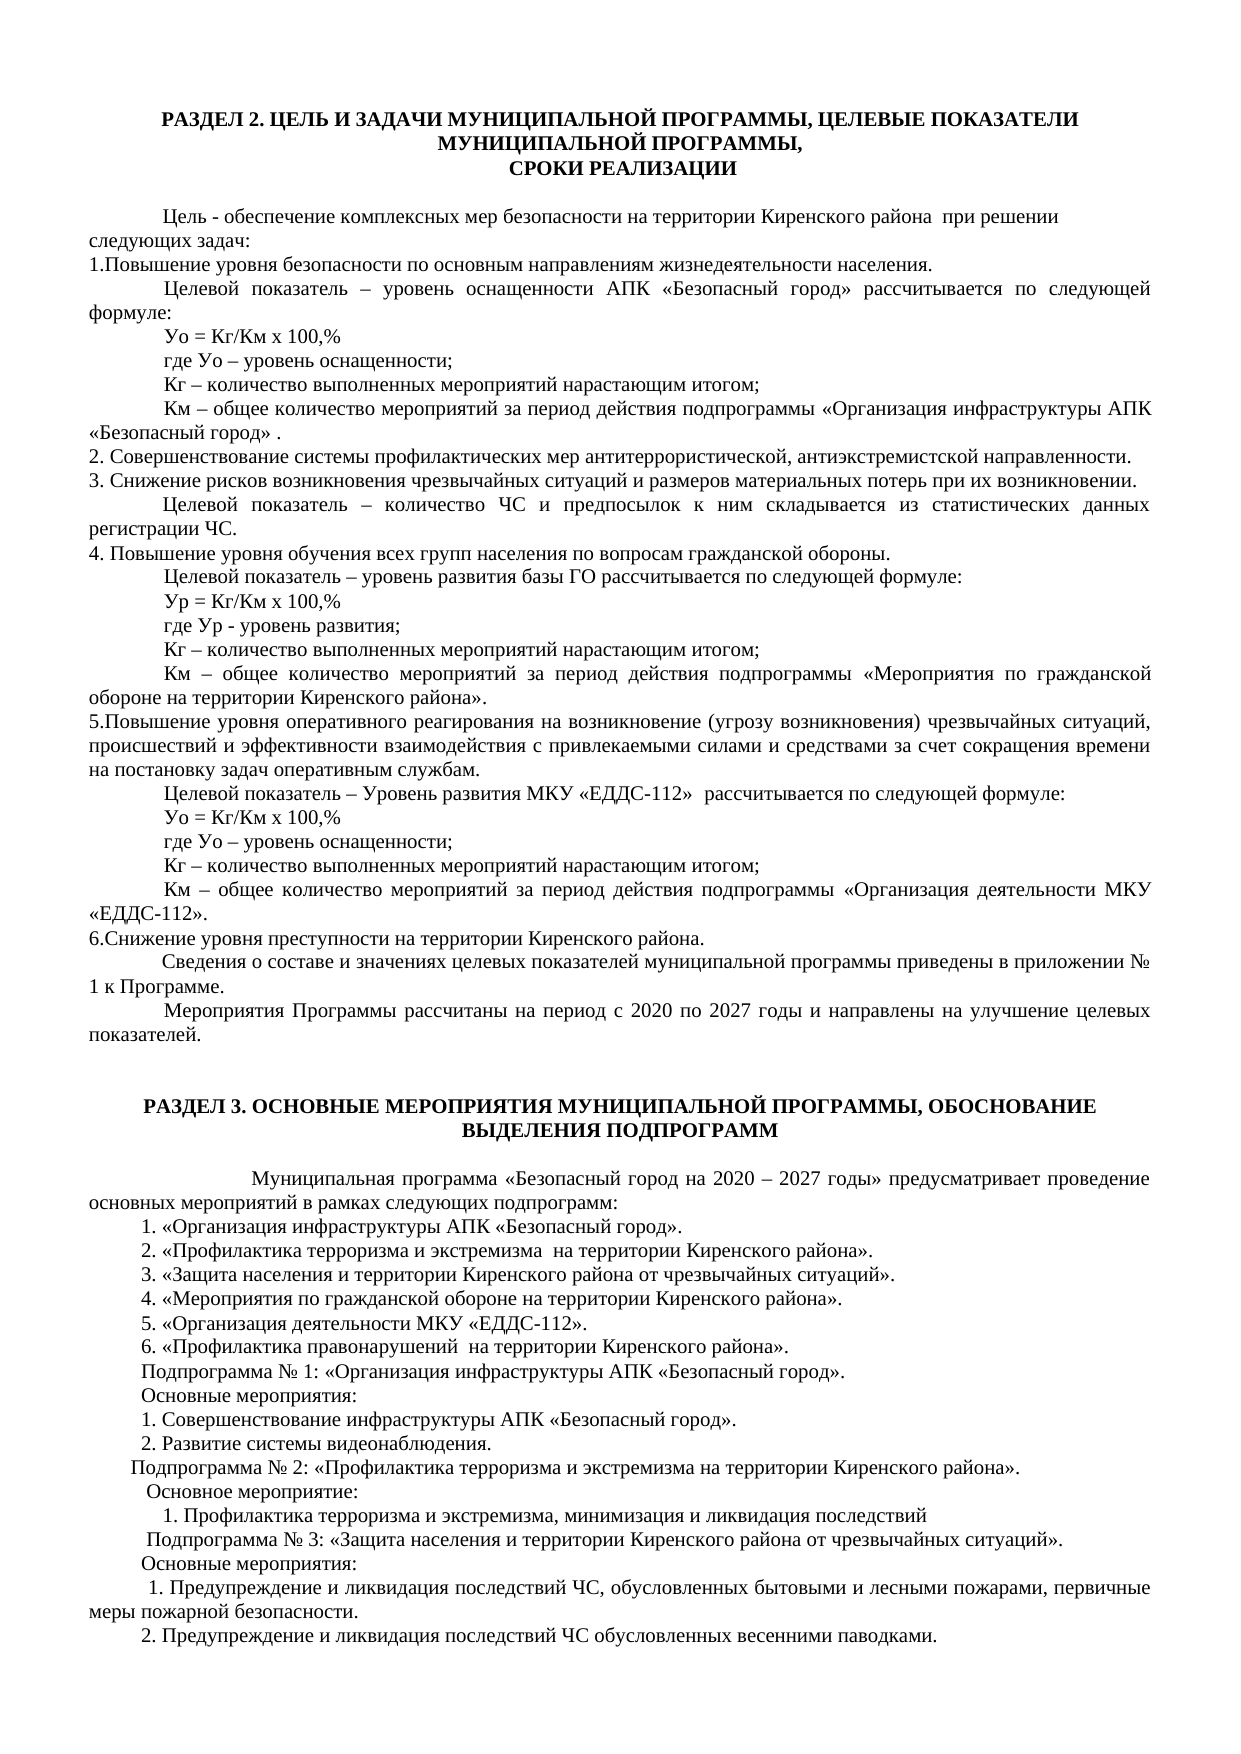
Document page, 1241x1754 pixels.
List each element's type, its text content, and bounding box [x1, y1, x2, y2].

text Целевой показатель – уровень оснащенности АПК «Безопасный город» рассчитывается по следующей формуле: [89, 276, 1152, 324]
text 2. Совершенствование системы профилактических мер антитеррористической, антиэкстремистской направленности. [89, 444, 1152, 468]
text Муниципальная программа «Безопасный город на 2020 – 2027 годы» предусматривает проведение основных мероприятий в рамках следующих подпрограмм: [89, 1166, 1152, 1214]
text 1. Профилактика терроризма и экстремизма, минимизация и ликвидация последствий [89, 1503, 1152, 1527]
text Цель - обеспечение комплексных мер безопасности на территории Киренского района при решении следующих задач: [89, 203, 1152, 252]
text Мероприятия Программы рассчитаны на период с 2020 по 2027 годы и направлены на улучшение целевых показателей. [89, 998, 1152, 1046]
text Сведения о составе и значениях целевых показателей муниципальной программы приведены в приложении № 1 к Программе. [89, 949, 1152, 998]
text 5. «Организация деятельности МКУ «ЕДДС-112». [89, 1310, 1140, 1334]
text Км – общее количество мероприятий за период действия подпрограммы «Организация инфраструктуры АПК «Безопасный город» . [89, 396, 1152, 444]
text Уо = Кг/Км х 100,% [89, 324, 1152, 348]
text Км – общее количество мероприятий за период действия подпрограммы «Организация деятельности МКУ «ЕДДС-112». [89, 877, 1152, 925]
text Кг – количество выполненных мероприятий нарастающим итогом; [89, 853, 1152, 877]
text 3. Снижение рисков возникновения чрезвычайных ситуаций и размеров материальных потерь при их возникновении. [89, 468, 1152, 492]
text 6.Снижение уровня преступности на территории Киренского района. [89, 925, 1152, 949]
text Км – общее количество мероприятий за период действия подпрограммы «Мероприятия по гражданской обороне на территории Киренского района». [89, 661, 1152, 709]
text Целевой показатель – Уровень развития МКУ «ЕДДС-112» рассчитывается по следующей формуле: [89, 781, 1152, 805]
text 1. «Организация инфраструктуры АПК «Безопасный город». [89, 1214, 1152, 1238]
text Основное мероприятие: [89, 1479, 1152, 1503]
text Основные мероприятия: [89, 1551, 1152, 1575]
text 5.Повышение уровня оперативного реагирования на возникновение (угрозу возникновения) чрезвычайных ситуаций, происшествий и эффективности взаимодействия с привлекаемыми силами и средствами за счет сокращения времени на постановку задач оперативным службам. [89, 709, 1152, 781]
text РАЗДЕЛ 2. ЦЕЛЬ И ЗАДАЧИ МУНИЦИПАЛЬНОЙ ПРОГРАММЫ, ЦЕЛЕВЫЕ ПОКАЗАТЕЛИ МУНИЦИПАЛЬНОЙ ПРОГРАММЫ, СРОКИ РЕАЛИЗАЦИИ [89, 107, 1152, 179]
text 2. Предупреждение и ликвидация последствий ЧС обусловленных весенними паводками. [89, 1623, 1152, 1647]
text Подпрограмма № 1: «Организация инфраструктуры АПК «Безопасный город». [89, 1358, 1152, 1383]
text 2. Развитие системы видеонаблюдения. [89, 1431, 1152, 1455]
text РАЗДЕЛ 3. ОСНОВНЫЕ МЕРОПРИЯТИЯ МУНИЦИПАЛЬНОЙ ПРОГРАММЫ, ОБОСНОВАНИЕ ВЫДЕЛЕНИЯ ПОДПРОГРАММ [89, 1094, 1152, 1142]
text Кг – количество выполненных мероприятий нарастающим итогом; [89, 637, 1152, 661]
text 4. «Мероприятия по гражданской обороне на территории Киренского района». [89, 1286, 1152, 1310]
text Уо = Кг/Км х 100,% [89, 805, 1152, 829]
text Целевой показатель – количество ЧС и предпосылок к ним складывается из статистических данных регистрации ЧС. [89, 492, 1152, 540]
text где Уо – уровень оснащенности; [89, 348, 1152, 372]
text Целевой показатель – уровень развития базы ГО рассчитывается по следующей формуле: [89, 564, 1152, 588]
text Подпрограмма № 3: «Защита населения и территории Киренского района от чрезвычайных ситуаций». [89, 1527, 1152, 1551]
text где Уо – уровень оснащенности; [89, 829, 1152, 853]
text Основные мероприятия: [89, 1383, 1152, 1407]
text 2. «Профилактика терроризма и экстремизма на территории Киренского района». [89, 1238, 1152, 1262]
text 3. «Защита населения и территории Киренского района от чрезвычайных ситуаций». [89, 1262, 1152, 1286]
text Ур = Кг/Км х 100,% [89, 588, 1152, 613]
text 4. Повышение уровня обучения всех групп населения по вопросам гражданской обороны. [89, 540, 1152, 564]
text 6. «Профилактика правонарушений на территории Киренского района». [89, 1334, 1152, 1358]
text 1. Предупреждение и ликвидация последствий ЧС, обусловленных бытовыми и лесными пожарами, первичные меры пожарной безопасности. [89, 1575, 1152, 1623]
text Кг – количество выполненных мероприятий нарастающим итогом; [89, 372, 1152, 396]
text 1.Повышение уровня безопасности по основным направлениям жизнедеятельности населения. [89, 252, 1152, 276]
text где Ур - уровень развития; [89, 613, 1152, 637]
text Подпрограмма № 2: «Профилактика терроризма и экстремизма на территории Киренского района». [89, 1455, 1152, 1479]
text 1. Совершенствование инфраструктуры АПК «Безопасный город». [89, 1407, 1152, 1431]
